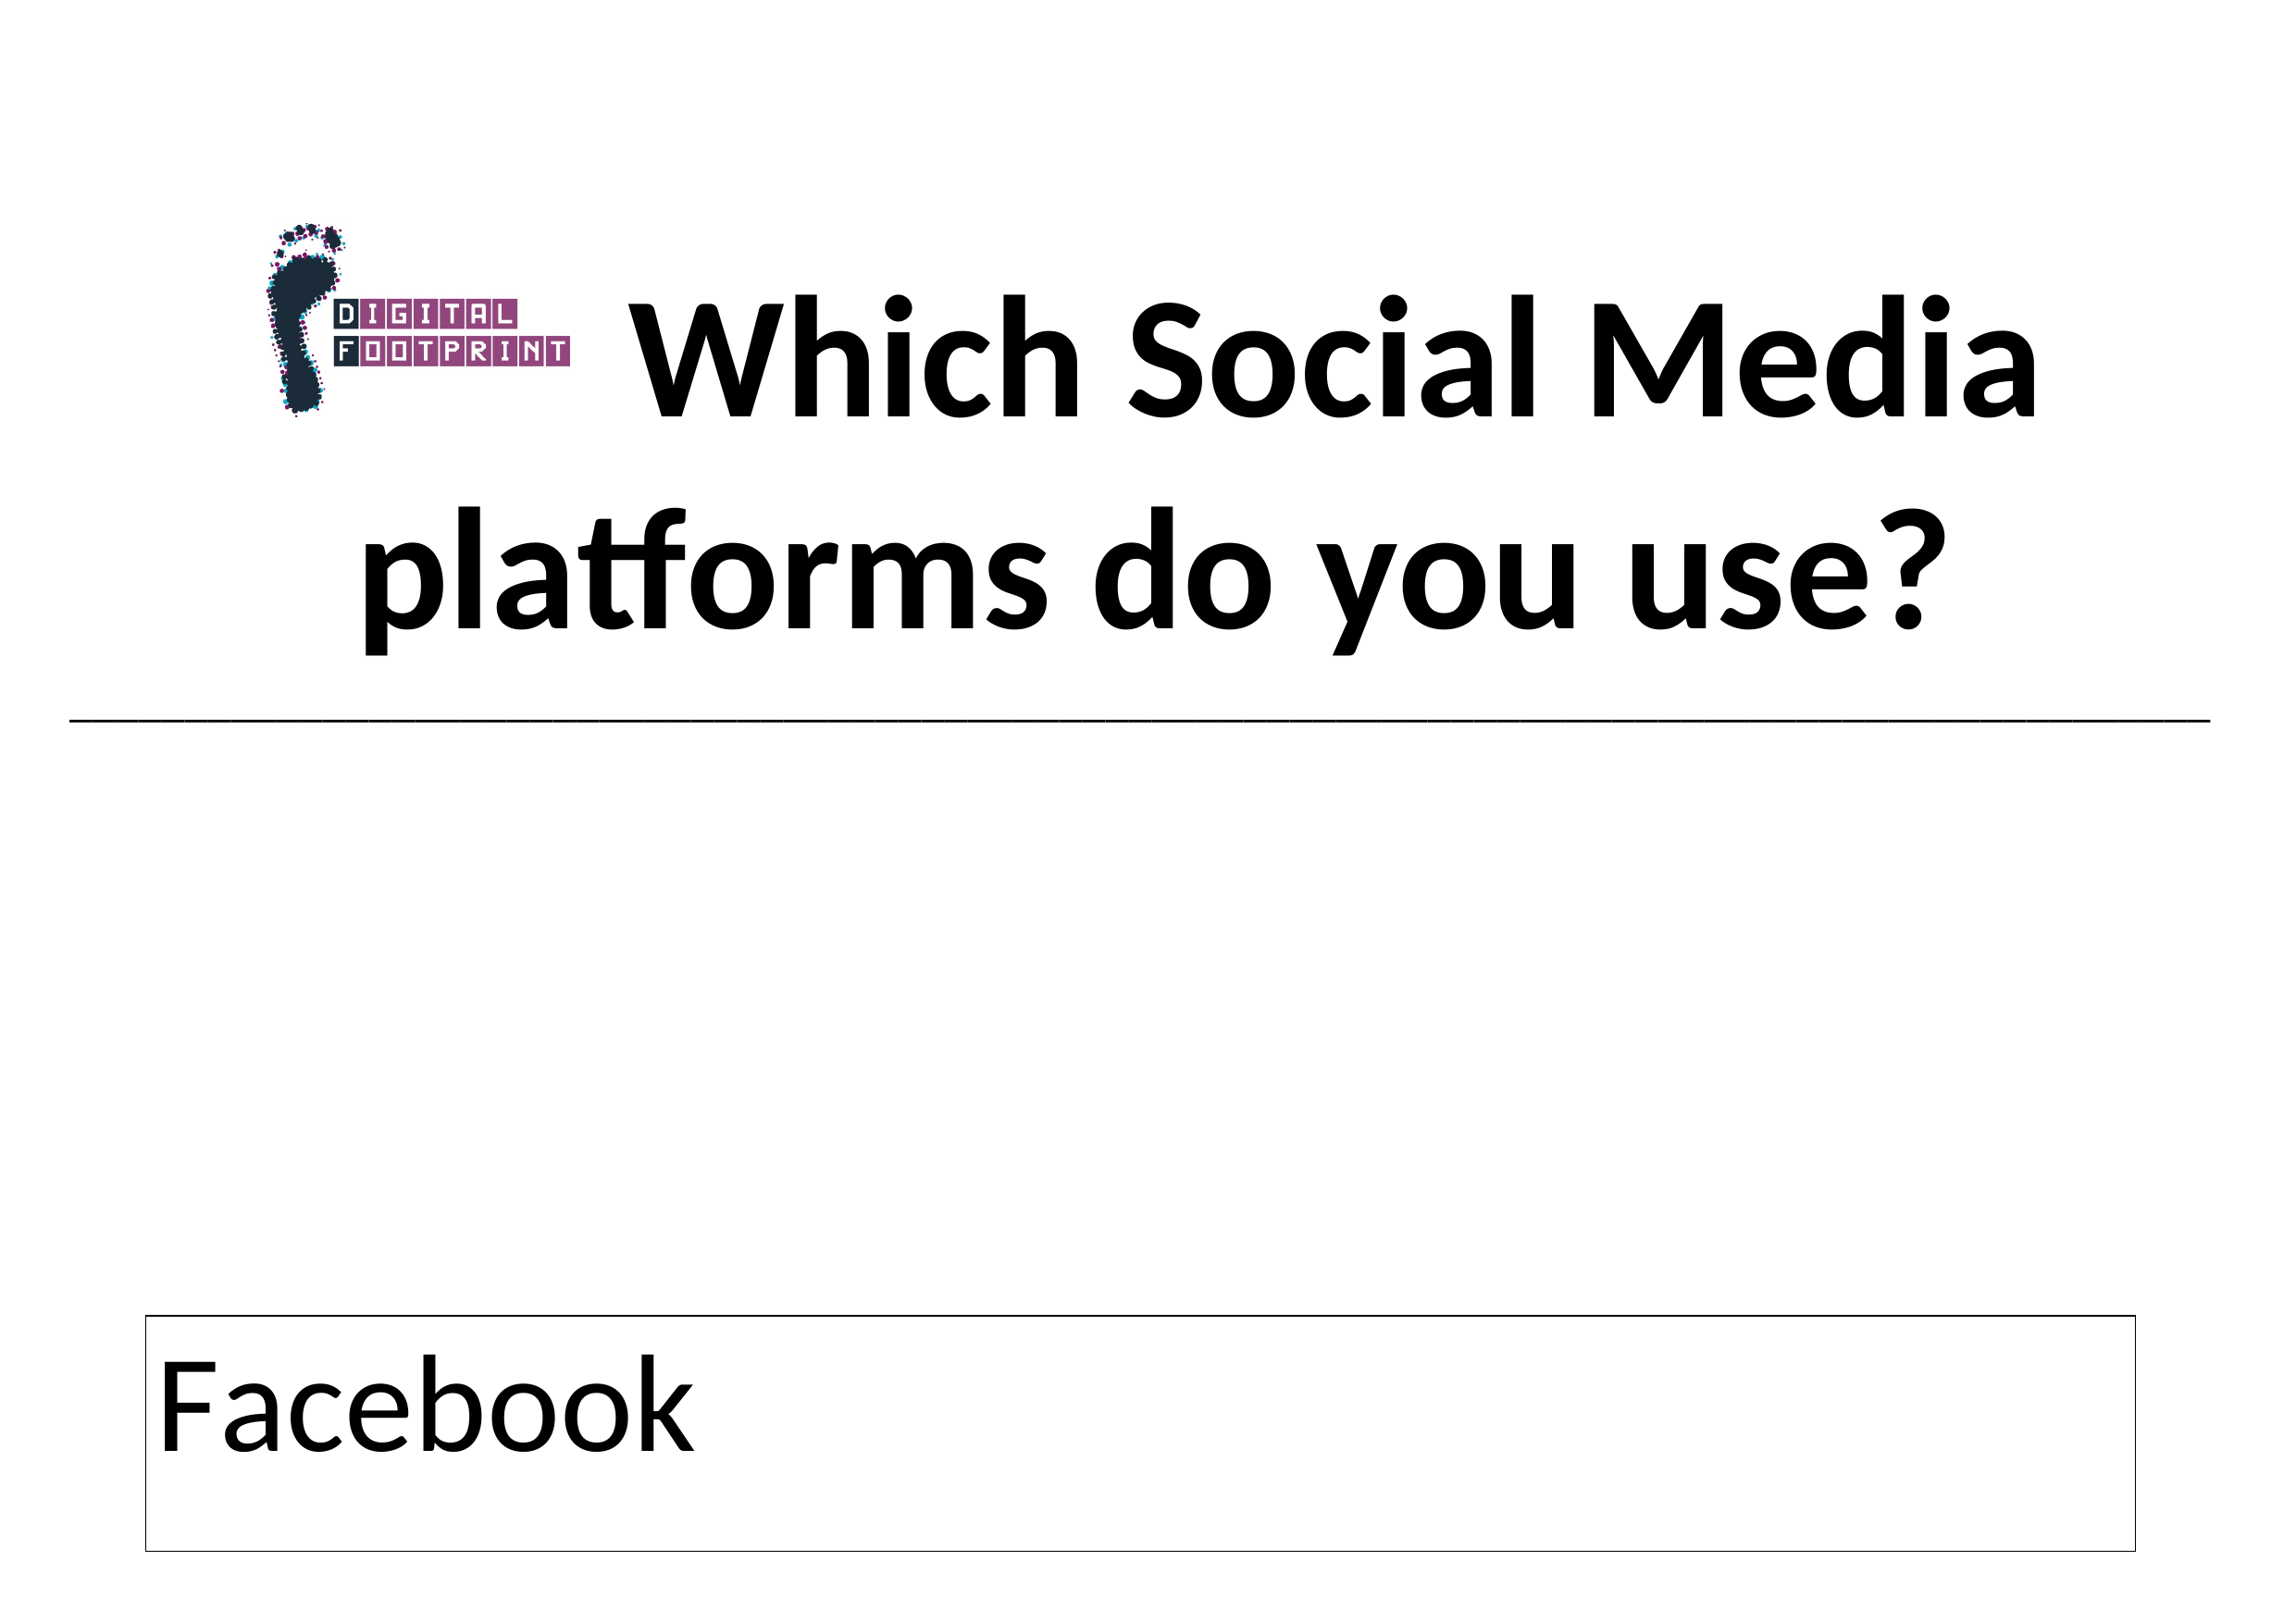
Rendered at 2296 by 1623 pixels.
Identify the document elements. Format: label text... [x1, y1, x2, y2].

picture [266, 223, 570, 417]
text Which Social Media platforms do you use? [69, 223, 2240, 672]
table_header Facebook [146, 1317, 2135, 1551]
text _____________________________________________________________________________________________ [69, 672, 2240, 728]
